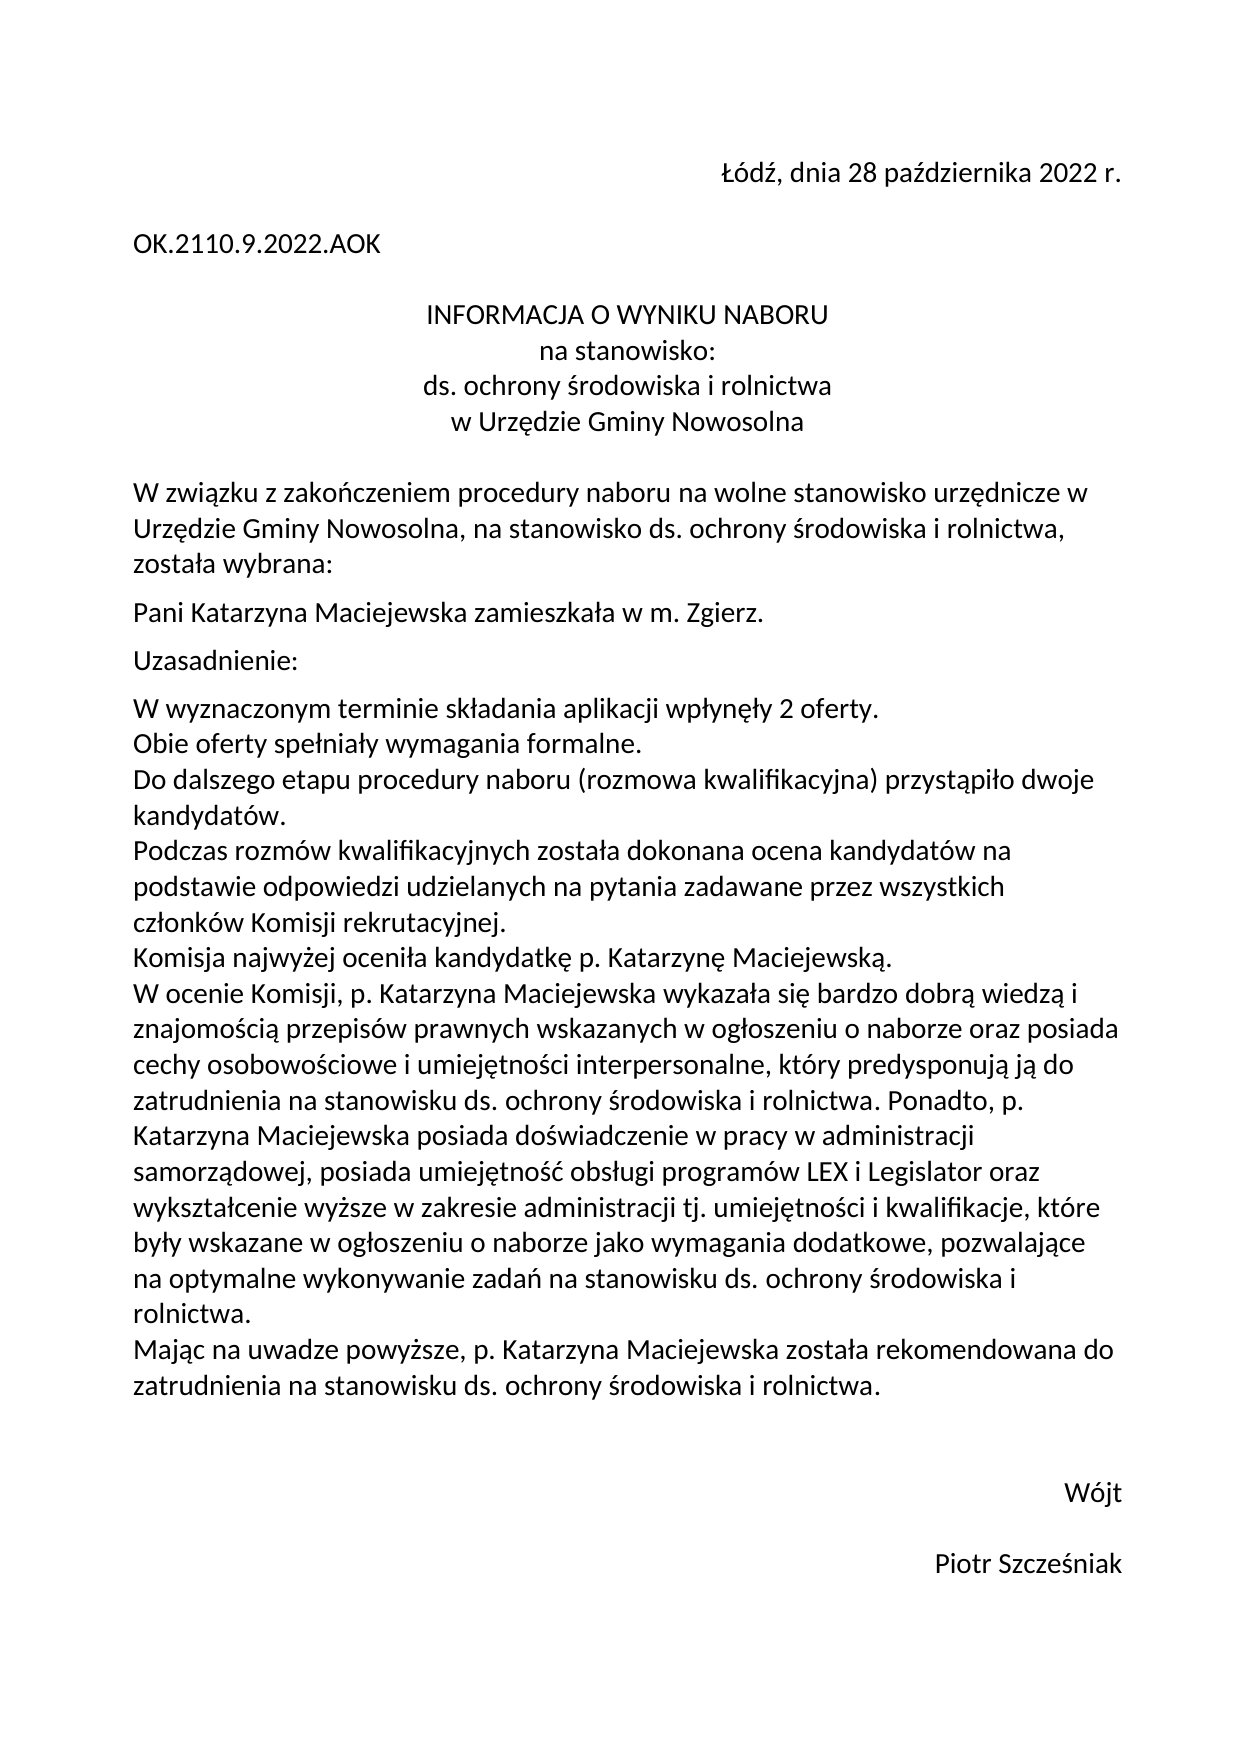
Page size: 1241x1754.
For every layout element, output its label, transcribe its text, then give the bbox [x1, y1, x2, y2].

text W związku z zakończeniem procedury naboru na wolne stanowisko urzędnicze w Urzędzie Gminy Nowosolna, na stanowisko ds. ochrony środowiska i rolnictwa, została wybrana: [133, 474, 1122, 581]
text Piotr Szcześniak [133, 1545, 1122, 1581]
text Komisja najwyżej oceniła kandydatkę p. Katarzynę Maciejewską. [133, 939, 1122, 975]
text Podczas rozmów kwalifikacyjnych została dokonana ocena kandydatów na podstawie odpowiedzi udzielanych na pytania zadawane przez wszystkich członków Komisji rekrutacyjnej. [133, 832, 1122, 939]
text Obie oferty spełniały wymagania formalne. [133, 726, 1122, 761]
text Mając na uwadze powyższe, p. Katarzyna Maciejewska została rekomendowana do zatrudnienia na stanowisku ds. ochrony środowiska i rolnictwa. [133, 1331, 1122, 1402]
text W wyznaczonym terminie składania aplikacji wpłynęły 2 oferty. [133, 690, 1122, 726]
text Łódź, dnia 28 października 2022 r. [133, 154, 1122, 189]
text Do dalszego etapu procedury naboru (rozmowa kwalifikacyjna) przystąpiło dwoje kandydatów. [133, 761, 1122, 832]
text Uzasadnienie: [133, 642, 1122, 677]
text Pani Katarzyna Maciejewska zamieszkała w m. Zgierz. [133, 594, 1122, 629]
text na stanowisko: [133, 332, 1122, 367]
text ds. ochrony środowiska i rolnictwa [133, 367, 1122, 403]
text W ocenie Komisji, p. Katarzyna Maciejewska wykazała się bardzo dobrą wiedzą i znajomością przepisów prawnych wskazanych w ogłoszeniu o naborze oraz posiada cechy osobowościowe i umiejętności interpersonalne, który predysponują ją do zatrudnienia na stanowisku ds. ochrony środowiska i rolnictwa. Ponadto, p. Katarzyna Maciejewska posiada doświadczenie w pracy w administracji samorządowej, posiada umiejętność obsługi programów LEX i Legislator oraz wykształcenie wyższe w zakresie administracji tj. umiejętności i kwalifikacje, które były wskazane w ogłoszeniu o naborze jako wymagania dodatkowe, pozwalające na optymalne wykonywanie zadań na stanowisku ds. ochrony środowiska i rolnictwa. [133, 975, 1122, 1331]
text w Urzędzie Gminy Nowosolna [133, 403, 1122, 439]
text OK.2110.9.2022.AOK [133, 225, 1122, 261]
text Wójt [133, 1474, 1122, 1509]
text INFORMACJA O WYNIKU NABORU [133, 296, 1122, 332]
